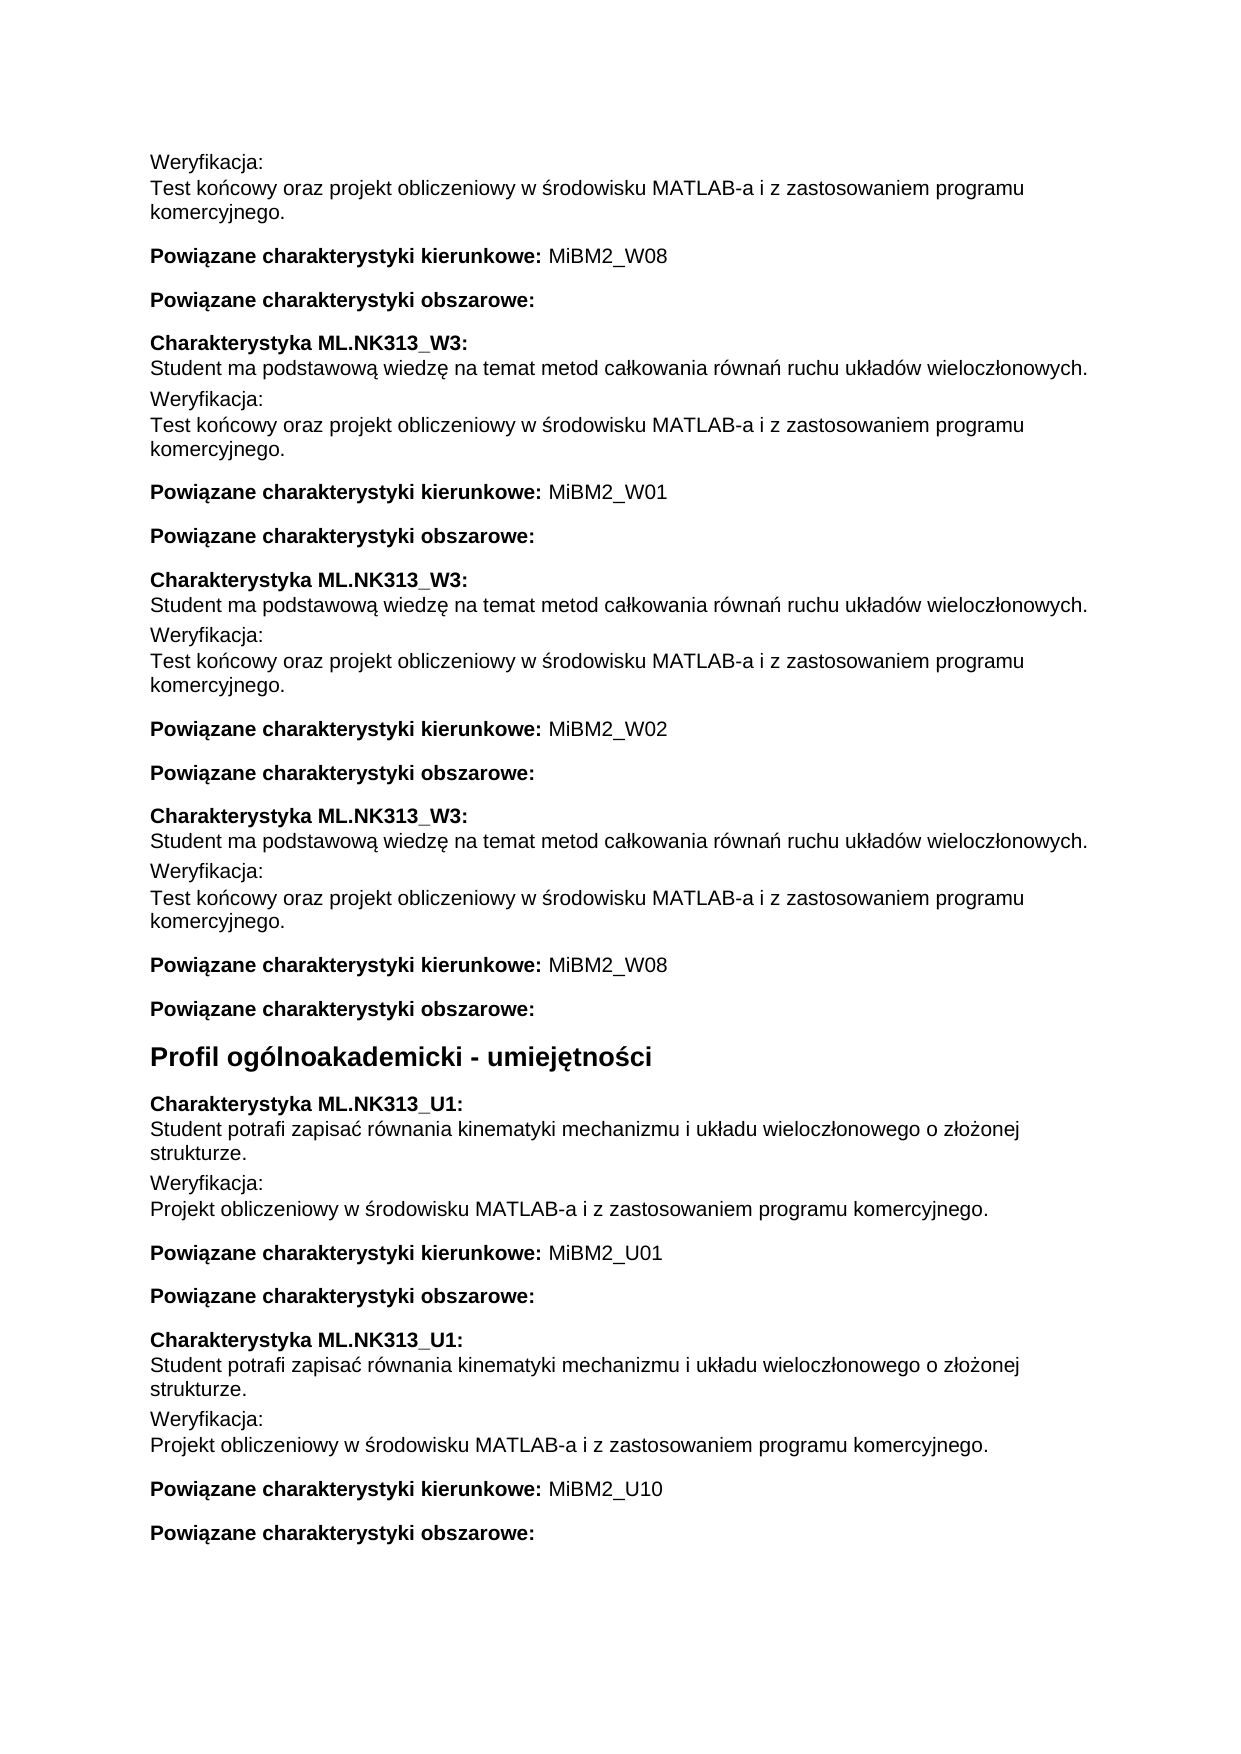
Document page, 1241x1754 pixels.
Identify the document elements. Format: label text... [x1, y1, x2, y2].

text Student ma podstawową wiedzę na temat metod całkowania równań ruchu układów wieloczłonowych. [150, 829, 1090, 853]
text Weryfikacja: [150, 150, 1090, 174]
text Weryfikacja: [150, 386, 1090, 410]
text Charakterystyka ML.NK313_U1: [150, 1092, 1090, 1116]
text Powiązane charakterystyki kierunkowe: MiBM2_W02 [150, 717, 1090, 741]
text Powiązane charakterystyki kierunkowe: MiBM2_U01 [150, 1241, 1090, 1264]
text Student potrafi zapisać równania kinematyki mechanizmu i układu wieloczłonowego o złożonej strukturze. [150, 1353, 1090, 1401]
text Student ma podstawową wiedzę na temat metod całkowania równań ruchu układów wieloczłonowych. [150, 356, 1090, 380]
text Weryfikacja: [150, 1171, 1090, 1195]
text Powiązane charakterystyki obszarowe: [150, 1521, 1090, 1545]
text Charakterystyka ML.NK313_W3: [150, 331, 1090, 355]
text Projekt obliczeniowy w środowisku MATLAB-a i z zastosowaniem programu komercyjnego. [150, 1197, 1090, 1221]
text Test końcowy oraz projekt obliczeniowy w środowisku MATLAB-a i z zastosowaniem programu komercyjnego. [150, 885, 1090, 933]
text Weryfikacja: [150, 623, 1090, 647]
text Test końcowy oraz projekt obliczeniowy w środowisku MATLAB-a i z zastosowaniem programu komercyjnego. [150, 412, 1090, 460]
text Charakterystyka ML.NK313_W3: [150, 568, 1090, 592]
text Powiązane charakterystyki obszarowe: [150, 287, 1090, 311]
text Powiązane charakterystyki kierunkowe: MiBM2_W01 [150, 480, 1090, 504]
text Weryfikacja: [150, 1407, 1090, 1431]
text Powiązane charakterystyki obszarowe: [150, 997, 1090, 1021]
text Powiązane charakterystyki kierunkowe: MiBM2_W08 [150, 244, 1090, 268]
text Weryfikacja: [150, 859, 1090, 883]
text Powiązane charakterystyki kierunkowe: MiBM2_W08 [150, 953, 1090, 977]
subtitle Profil ogólnoakademicki - umiejętności [150, 1041, 1090, 1072]
text Test końcowy oraz projekt obliczeniowy w środowisku MATLAB-a i z zastosowaniem programu komercyjnego. [150, 176, 1090, 224]
text Powiązane charakterystyki obszarowe: [150, 1284, 1090, 1308]
text Student potrafi zapisać równania kinematyki mechanizmu i układu wieloczłonowego o złożonej strukturze. [150, 1117, 1090, 1164]
text Powiązane charakterystyki obszarowe: [150, 760, 1090, 784]
text Powiązane charakterystyki obszarowe: [150, 524, 1090, 548]
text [150, 1433, 1090, 1457]
text Test końcowy oraz projekt obliczeniowy w środowisku MATLAB-a i z zastosowaniem programu komercyjnego. [150, 649, 1090, 697]
text Charakterystyka ML.NK313_U1: [150, 1328, 1090, 1352]
text Charakterystyka ML.NK313_W3: [150, 804, 1090, 828]
text Powiązane charakterystyki kierunkowe: MiBM2_U10 [150, 1477, 1090, 1501]
text Student ma podstawową wiedzę na temat metod całkowania równań ruchu układów wieloczłonowych. [150, 593, 1090, 617]
